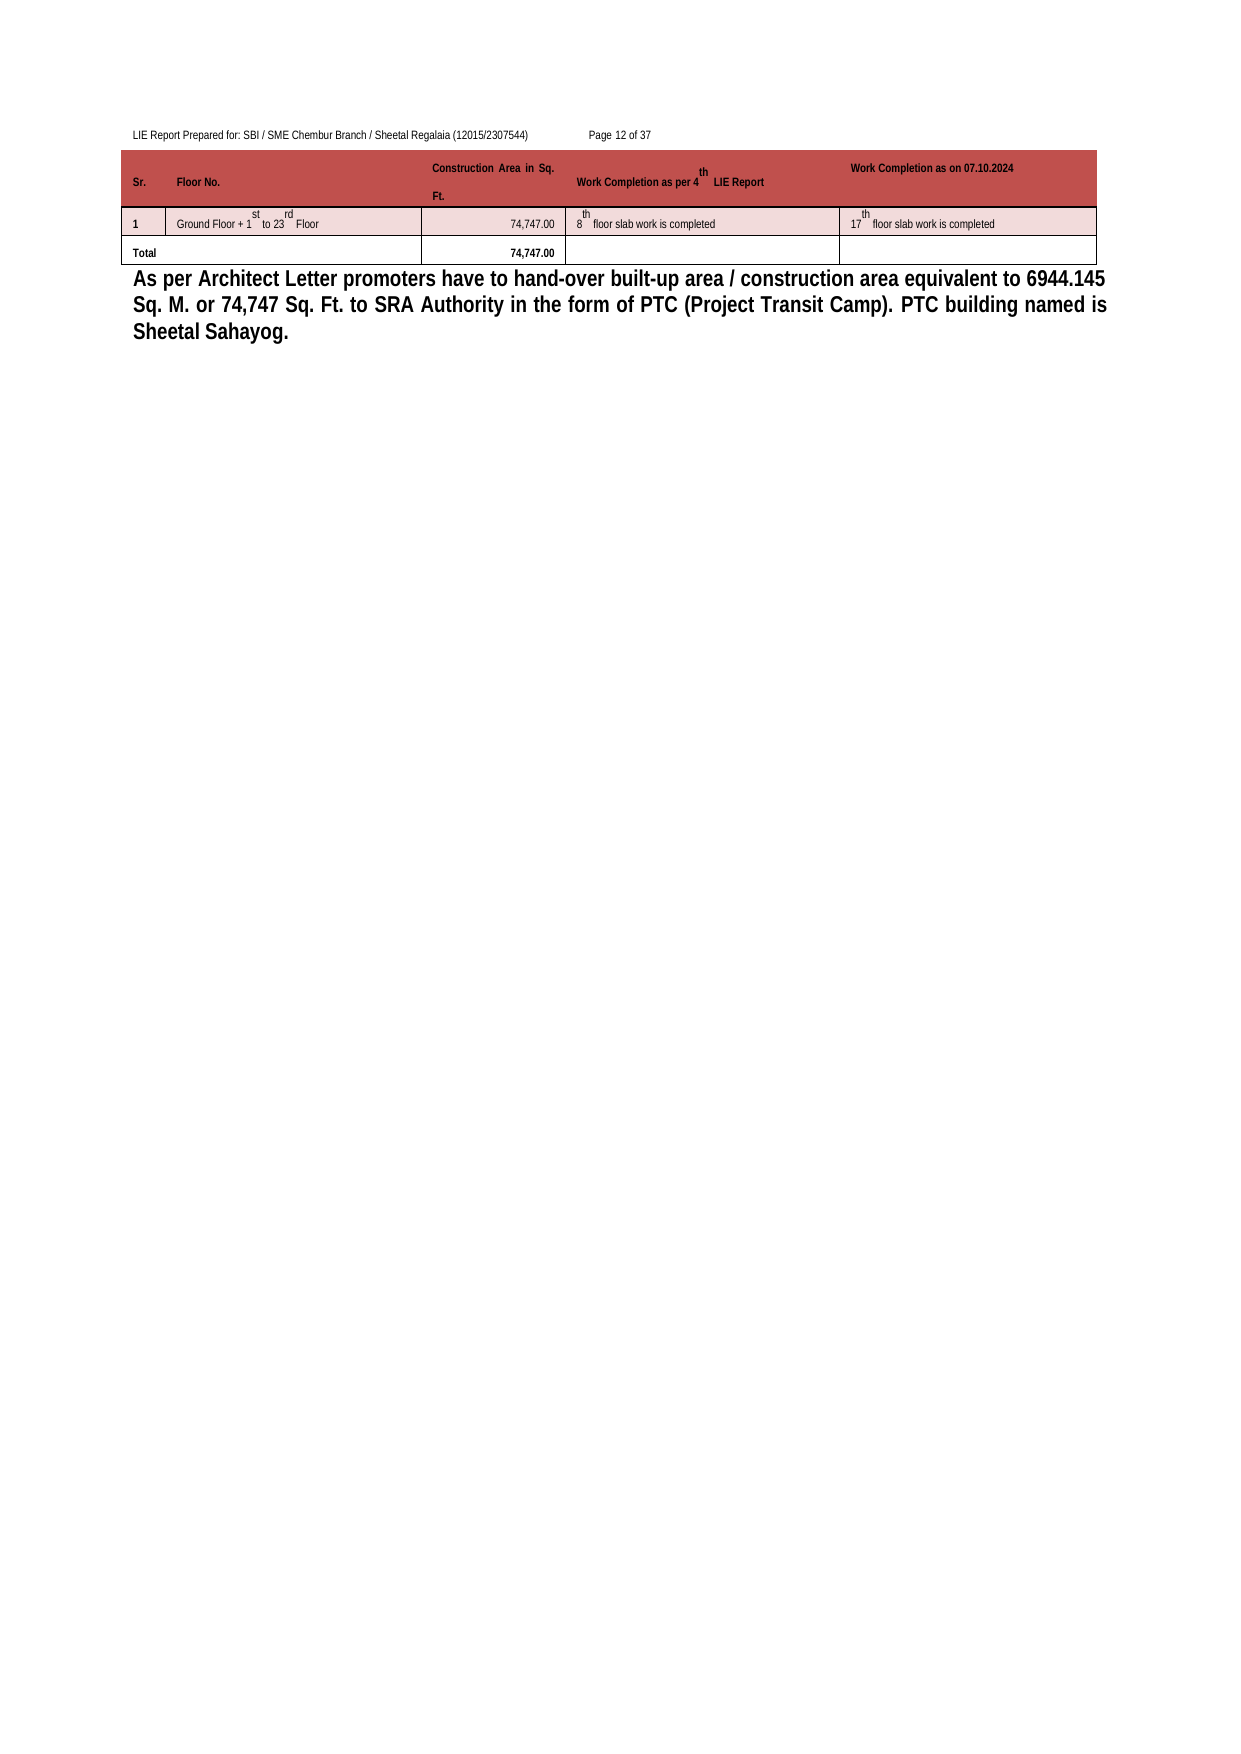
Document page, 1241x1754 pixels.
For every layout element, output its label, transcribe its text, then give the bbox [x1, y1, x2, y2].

table_cell 1 [122, 208, 165, 235]
table_cell Total [122, 236, 421, 264]
table_cell 17th floor slab work is completed [840, 208, 1096, 235]
table_header Floor No. [166, 151, 421, 206]
text As per Architect Letter promoters have to hand-over built-up area / construction area equivalent to 6944.145 Sq. M. or 74,747 Sq. Ft. to SRA Authority in the form of PTC (Project Transit Camp). PTC building named is Sheetal Sahayog. [133, 265, 1107, 344]
table_cell Ground Floor + 1st to 23rd Floor [166, 208, 421, 235]
table_header Work Completion as on 07.10.2024 [840, 151, 1096, 206]
table_cell 74,747.00 [422, 236, 565, 264]
table_header Sr. [122, 151, 165, 206]
table_header Work Completion as per 4th LIE Report [566, 151, 839, 206]
table_cell 74,747.00 [422, 208, 565, 235]
table_cell [566, 236, 839, 264]
table_header Construction Area in Sq. Ft. [422, 151, 565, 206]
table_cell 8th floor slab work is completed [566, 208, 839, 235]
table_cell [840, 236, 1096, 264]
